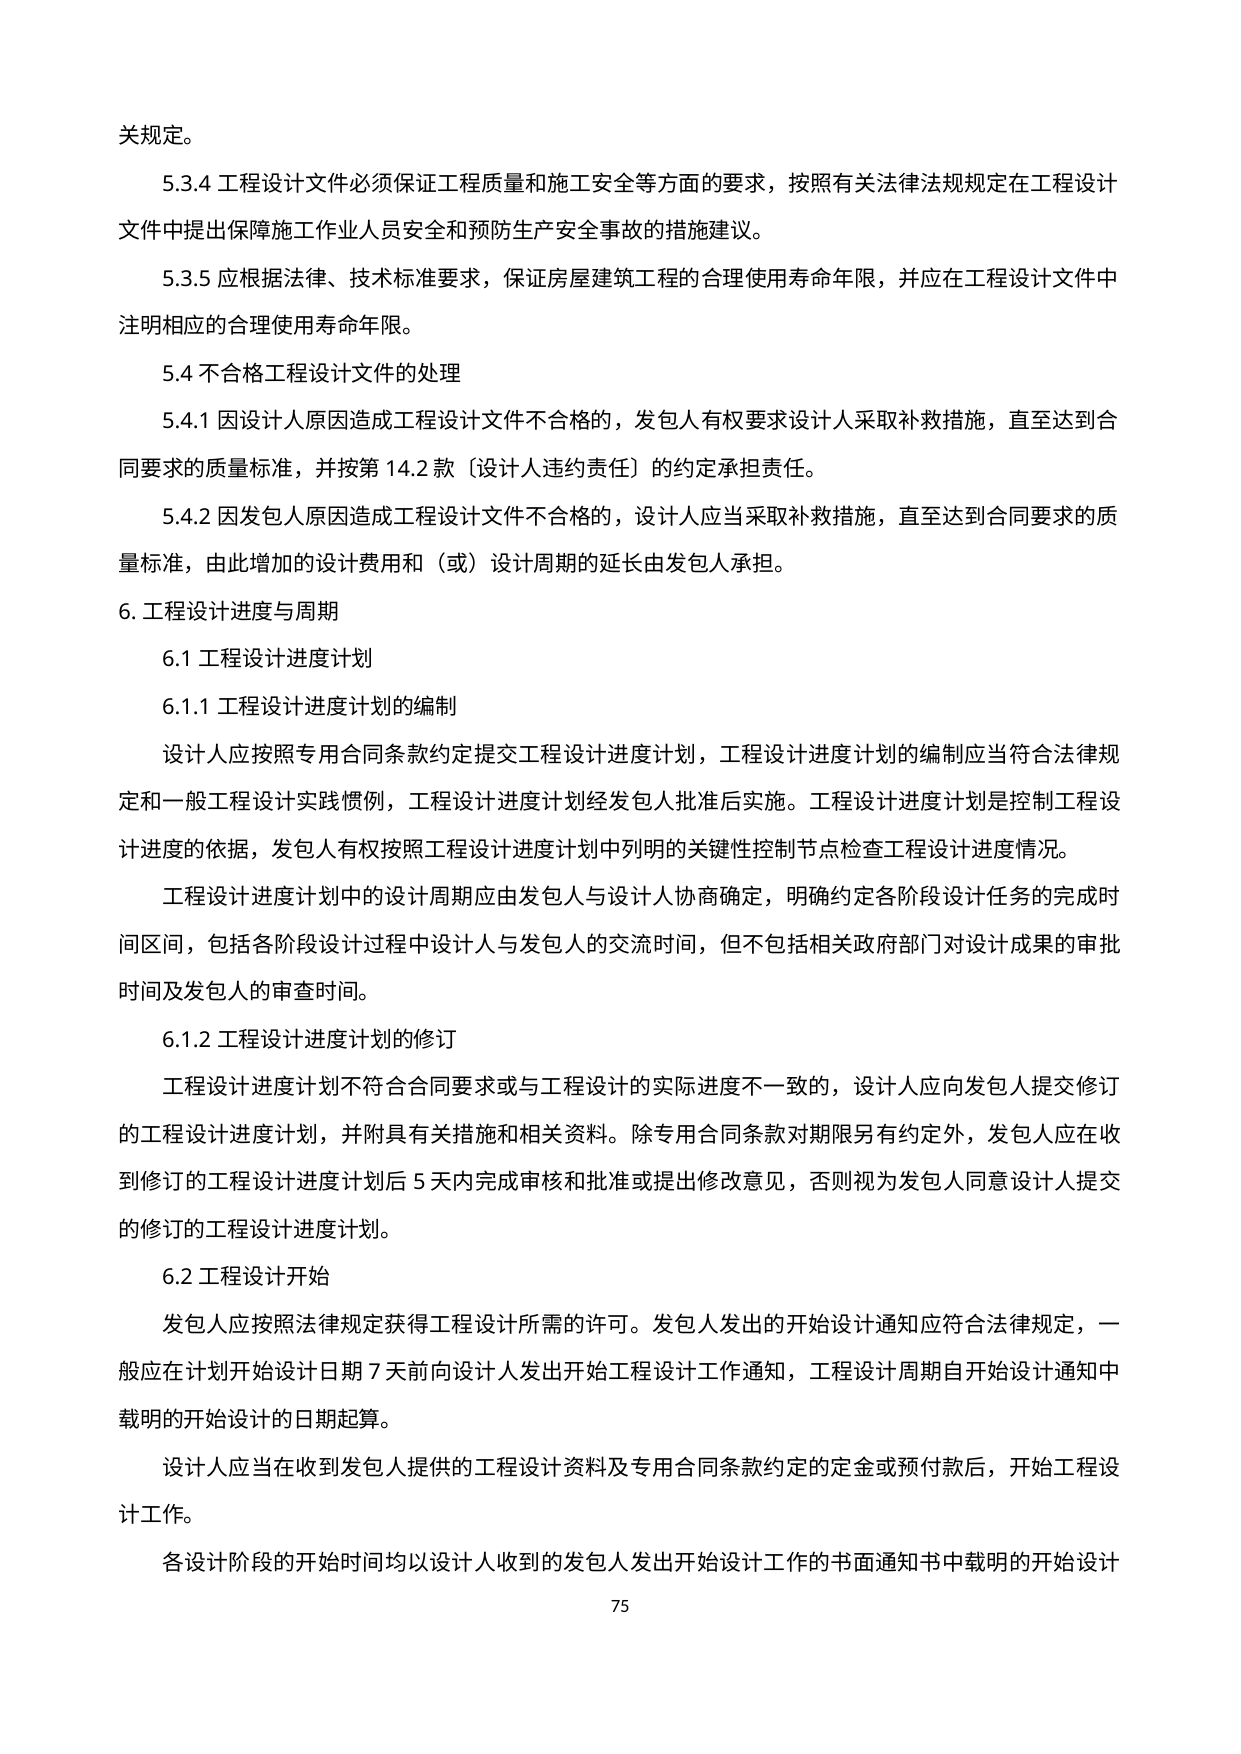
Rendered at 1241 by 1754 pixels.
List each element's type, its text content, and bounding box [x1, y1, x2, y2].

text 5.4.1 因设计人原因造成工程设计文件不合格的，发包人有权要求设计人采取补救措施，直至达到合同要求的质量标准，并按第14.2款〔设计人违约责任〕的约定承担责任。 [118, 403, 1122, 483]
text 工程设计进度计划不符合合同要求或与工程设计的实际进度不一致的，设计人应向发包人提交修订的工程设计进度计划，并附具有关措施和相关资料。除专用合同条款对期限另有约定外，发包人应在收到修订的工程设计进度计划后5天内完成审核和批准或提出修改意见，否则视为发包人同意设计人提交的修订的工程设计进度计划。 [118, 1069, 1122, 1243]
text 5.4 不合格工程设计文件的处理 [118, 356, 1122, 388]
text 6.1.1 工程设计进度计划的编制 [118, 689, 1122, 721]
text 工程设计进度计划中的设计周期应由发包人与设计人协商确定，明确约定各阶段设计任务的完成时间区间，包括各阶段设计过程中设计人与发包人的交流时间，但不包括相关政府部门对设计成果的审批时间及发包人的审查时间。 [118, 879, 1122, 1006]
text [118, 118, 1122, 150]
text 设计人应按照专用合同条款约定提交工程设计进度计划，工程设计进度计划的编制应当符合法律规定和一般工程设计实践惯例，工程设计进度计划经发包人批准后实施。工程设计进度计划是控制工程设计进度的依据，发包人有权按照工程设计进度计划中列明的关键性控制节点检查工程设计进度情况。 [118, 737, 1122, 863]
text 6.1 工程设计进度计划 [118, 641, 1122, 673]
text 5.3.4 工程设计文件必须保证工程质量和施工安全等方面的要求，按照有关法律法规规定在工程设计文件中提出保障施工作业人员安全和预防生产安全事故的措施建议。 [118, 166, 1122, 245]
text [118, 1544, 1122, 1576]
text 发包人应按照法律规定获得工程设计所需的许可。发包人发出的开始设计通知应符合法律规定，一般应在计划开始设计日期7天前向设计人发出开始工程设计工作通知，工程设计周期自开始设计通知中载明的开始设计的日期起算。 [118, 1307, 1122, 1434]
text 设计人应当在收到发包人提供的工程设计资料及专用合同条款约定的定金或预付款后，开始工程设计工作。 [118, 1449, 1122, 1529]
text 6. 工程设计进度与周期 [118, 594, 1122, 626]
text 6.2 工程设计开始 [118, 1259, 1122, 1291]
text 6.1.2 工程设计进度计划的修订 [118, 1022, 1122, 1053]
text 5.3.5 应根据法律、技术标准要求，保证房屋建筑工程的合理使用寿命年限，并应在工程设计文件中注明相应的合理使用寿命年限。 [118, 261, 1122, 340]
text 5.4.2 因发包人原因造成工程设计文件不合格的，设计人应当采取补救措施，直至达到合同要求的质量标准，由此增加的设计费用和（或）设计周期的延长由发包人承担。 [118, 499, 1122, 578]
